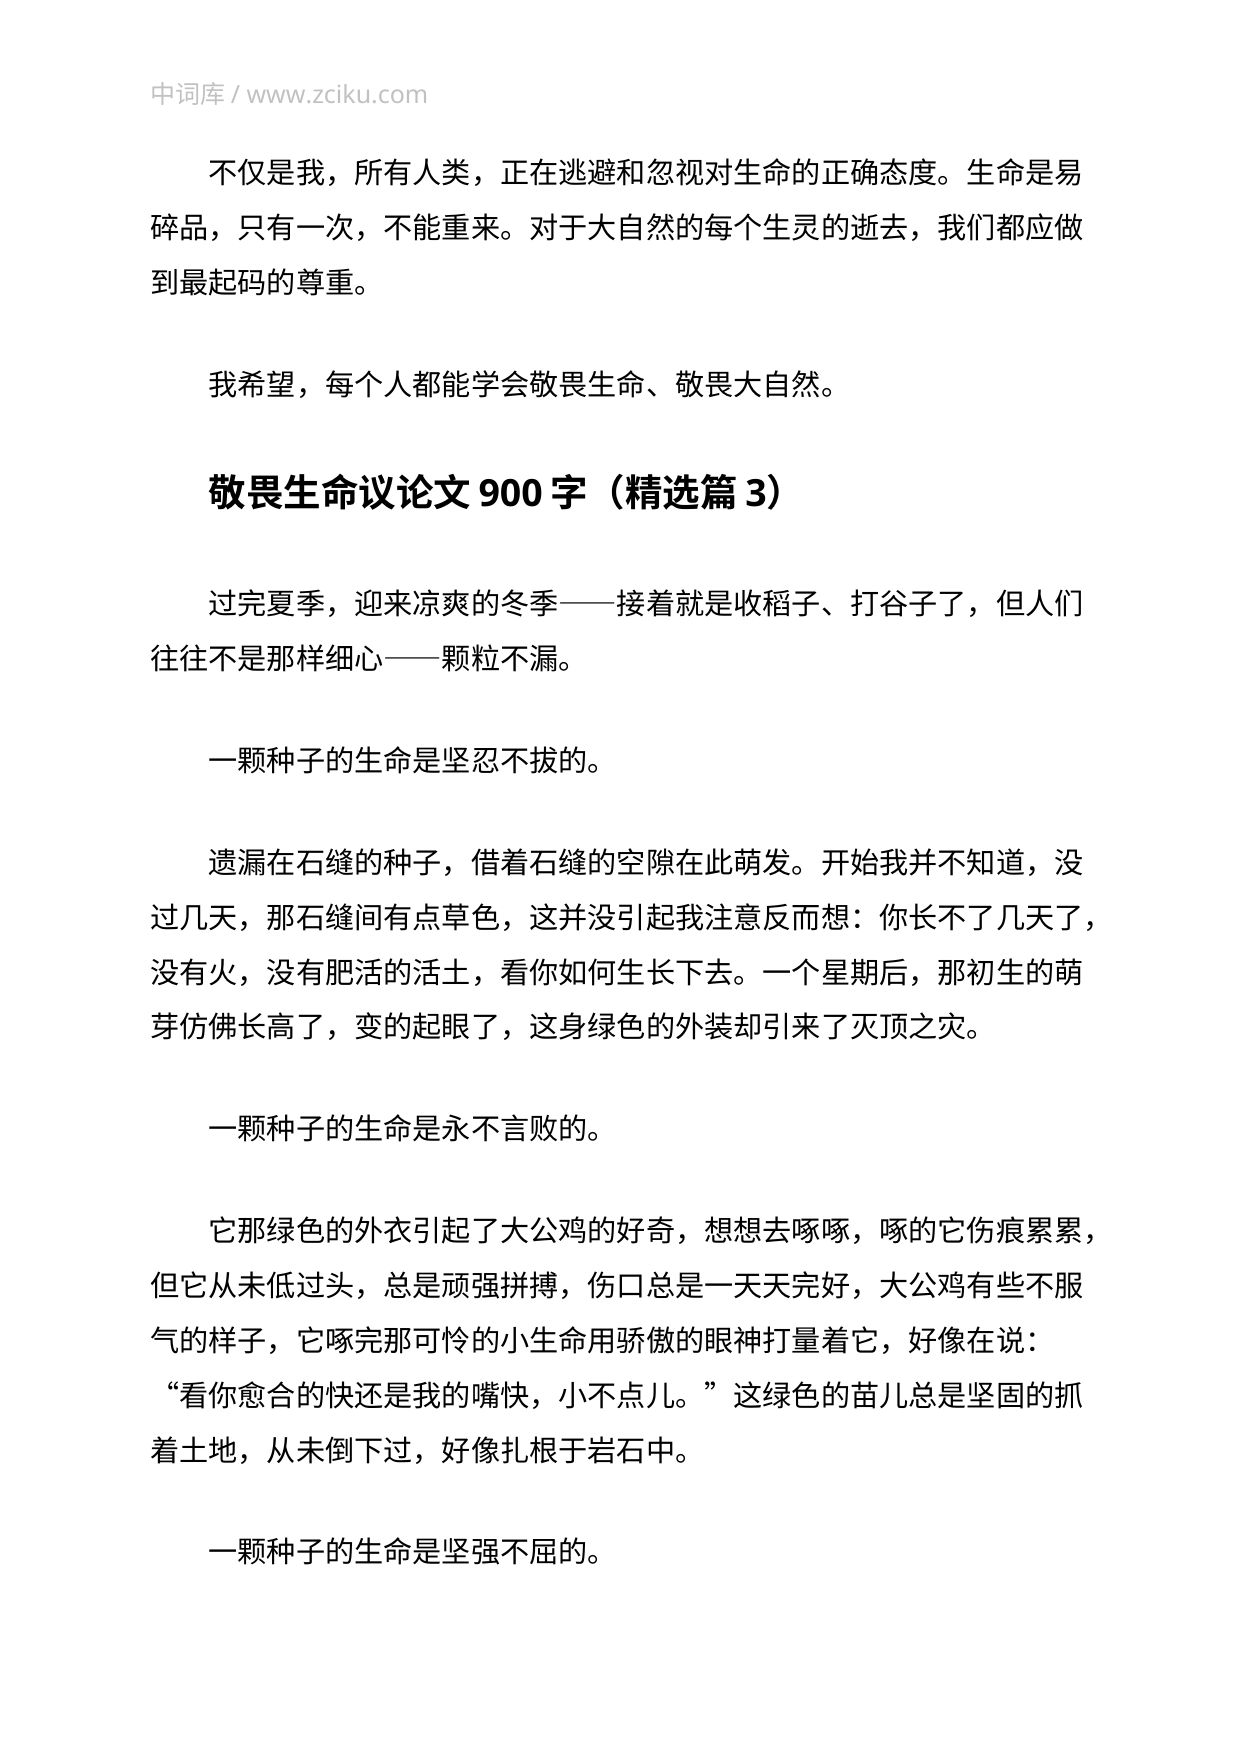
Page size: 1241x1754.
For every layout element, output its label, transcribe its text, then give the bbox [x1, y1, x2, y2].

text 敬畏生命议论文900字（精选篇3） [150, 463, 1090, 518]
text 过完夏季，迎来凉爽的冬季——接着就是收稻子、打谷子了，但人们往往不是那样细心——颗粒不漏。 [150, 581, 1090, 678]
text 不仅是我，所有人类，正在逃避和忽视对生命的正确态度。生命是易碎品，只有一次，不能重来。对于大自然的每个生灵的逝去，我们都应做到最起码的尊重。 [150, 150, 1090, 302]
text 一颗种子的生命是永不言败的。 [150, 1106, 1090, 1148]
text 遗漏在石缝的种子，借着石缝的空隙在此萌发。开始我并不知道，没过几天，那石缝间有点草色，这并没引起我注意反而想：你长不了几天了，没有火，没有肥活的活土，看你如何生长下去。一个星期后，那初生的萌芽仿佛长高了，变的起眼了，这身绿色的外装却引来了灭顶之灾。 [150, 839, 1090, 1046]
text 一颗种子的生命是坚强不屈的。 [150, 1529, 1090, 1571]
text 我希望，每个人都能学会敬畏生命、敬畏大自然。 [150, 362, 1090, 404]
text 它那绿色的外衣引起了大公鸡的好奇，想想去啄啄，啄的它伤痕累累，但它从未低过头，总是顽强拼搏，伤口总是一天天完好，大公鸡有些不服气的样子，它啄完那可怜的小生命用骄傲的眼神打量着它，好像在说：“看你愈合的快还是我的嘴快，小不点儿。”这绿色的苗儿总是坚固的抓着土地，从未倒下过，好像扎根于岩石中。 [150, 1208, 1090, 1469]
text 一颗种子的生命是坚忍不拔的。 [150, 738, 1090, 780]
